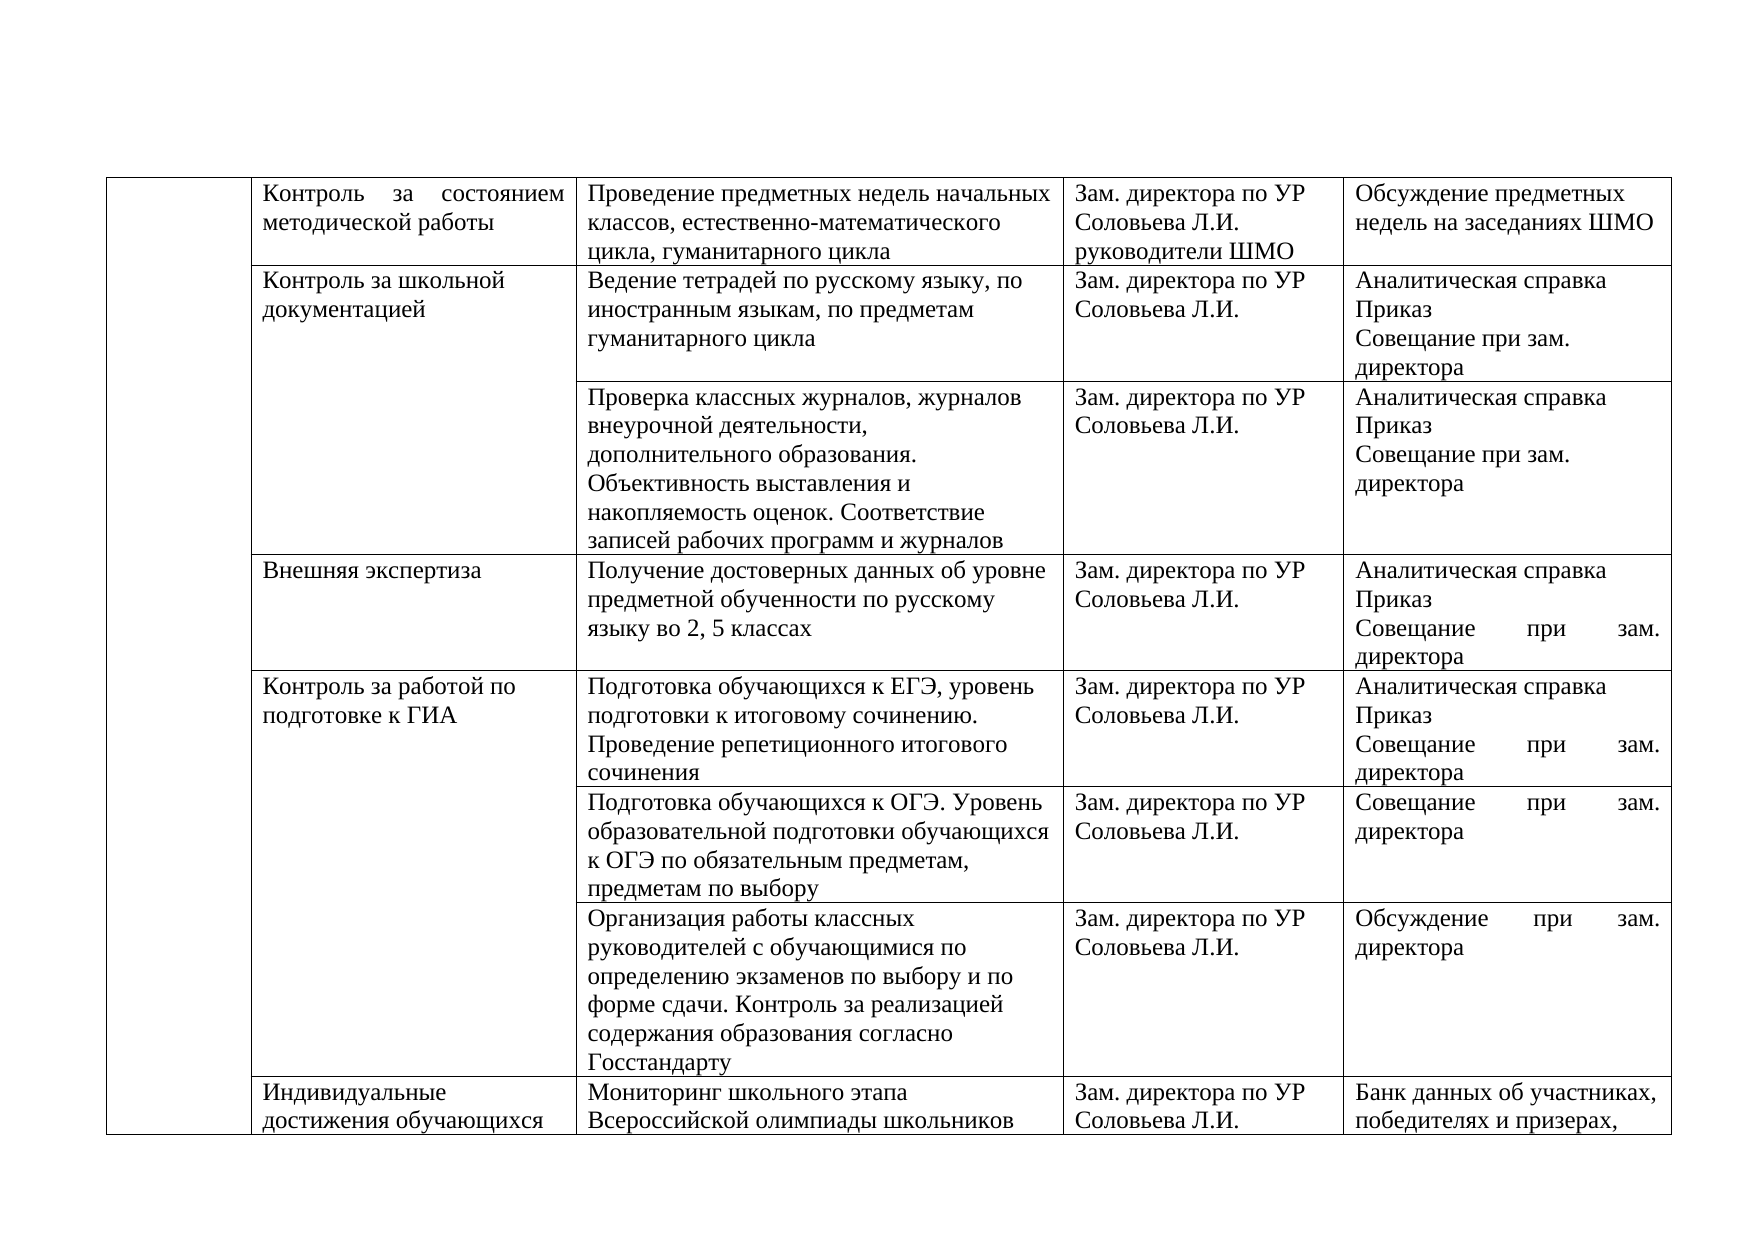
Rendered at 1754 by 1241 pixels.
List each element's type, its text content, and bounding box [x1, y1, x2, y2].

table_cell Зам. директора по УР Соловьева Л.И. [1064, 787, 1343, 902]
table_cell Подготовка обучающихся к ЕГЭ, уровень подготовки к итоговому сочинению. Проведение репетиционного итогового сочинения [577, 671, 1063, 786]
table_cell Аналитическая справка Приказ Совещание при зам. директора [1344, 671, 1671, 786]
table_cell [577, 1077, 1063, 1134]
table_cell Зам. директора по УР Соловьева Л.И. [1064, 671, 1343, 786]
table_cell Организация работы классных руководителей с обучающимися по определению экзаменов по выбору и по форме сдачи. Контроль за реализацией содержания образования согласно Госстандарту [577, 903, 1063, 1076]
table_cell Зам. директора по УР Соловьева Л.И. [1064, 266, 1343, 381]
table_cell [1344, 1077, 1671, 1134]
table_cell Зам. директора по УР Соловьева Л.И. руководители ШМО [1064, 178, 1343, 264]
table_cell Аналитическая справка Приказ Совещание при зам. директора [1344, 555, 1671, 670]
table_cell Ведение тетрадей по русскому языку, по иностранным языкам, по предметам гуманитарного цикла [577, 266, 1063, 381]
table_cell Проверка классных журналов, журналов внеурочной деятельности, дополнительного образования. Объективность выставления и накопляемость оценок. Соответствие записей рабочих программ и журналов [577, 382, 1063, 554]
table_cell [1064, 1077, 1343, 1134]
table_cell Обсуждение при зам. директора [1344, 903, 1671, 1076]
table_cell Проведение предметных недель начальных классов, естественно-математического цикла, гуманитарного цикла [577, 178, 1063, 264]
table_cell Получение достоверных данных об уровне предметной обученности по русскому языку во 2, 5 классах [577, 555, 1063, 670]
table_cell Аналитическая справка Приказ Совещание при зам. директора [1344, 266, 1671, 381]
table_cell Аналитическая справка Приказ Совещание при зам. директора [1344, 382, 1671, 554]
table_cell Контроль за состоянием методической работы [252, 178, 576, 264]
table_cell Контроль за школьной документацией [252, 266, 576, 554]
table_cell Подготовка обучающихся к ОГЭ. Уровень образовательной подготовки обучающихся к ОГЭ по обязательным предметам, предметам по выбору [577, 787, 1063, 902]
table_cell Зам. директора по УР Соловьева Л.И. [1064, 382, 1343, 554]
table_cell Контроль за работой по подготовке к ГИА [252, 671, 576, 1076]
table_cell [252, 1077, 576, 1134]
table_cell Совещание при зам. директора [1344, 787, 1671, 902]
table_cell Зам. директора по УР Соловьева Л.И. [1064, 555, 1343, 670]
table_cell Обсуждение предметных недель на заседаниях ШМО [1344, 178, 1671, 264]
table_cell Зам. директора по УР Соловьева Л.И. [1064, 903, 1343, 1076]
table_cell Внешняя экспертиза [252, 555, 576, 670]
